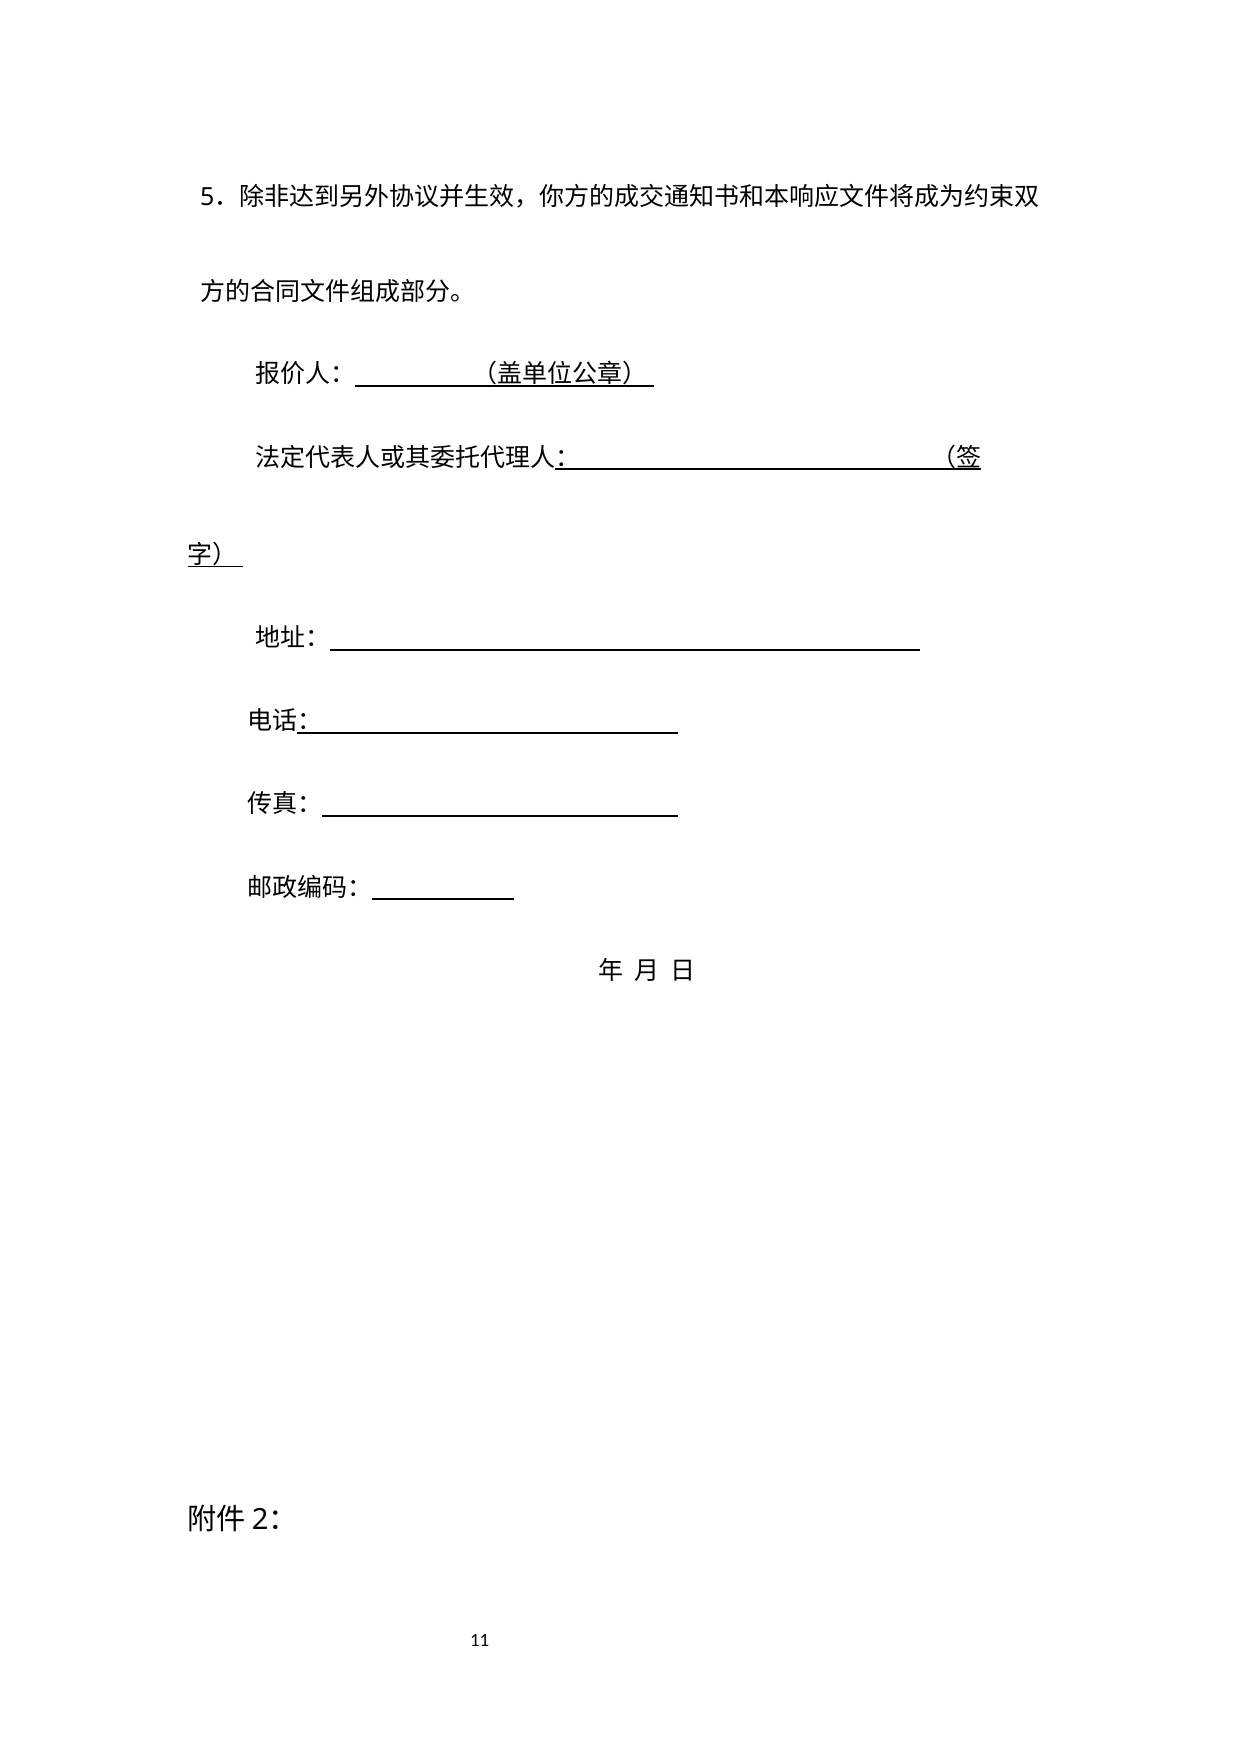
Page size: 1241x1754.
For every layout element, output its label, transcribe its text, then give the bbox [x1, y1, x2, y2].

text 地址： [187, 603, 1031, 668]
text 5．除非达到另外协议并生效，你方的成交通知书和本响应文件将成为约束双方的合同文件组成部分。 [200, 162, 1054, 322]
text 法定代表人或其委托代理人： （签字） [187, 423, 1031, 585]
text 传真： [247, 769, 1055, 834]
text 电话： [247, 686, 1055, 751]
text 年 月 日 [312, 936, 1055, 1001]
text 附件2： [187, 1495, 1053, 1538]
text 邮政编码： [247, 853, 1055, 918]
text 报价人： （盖单位公章） [187, 339, 1031, 404]
